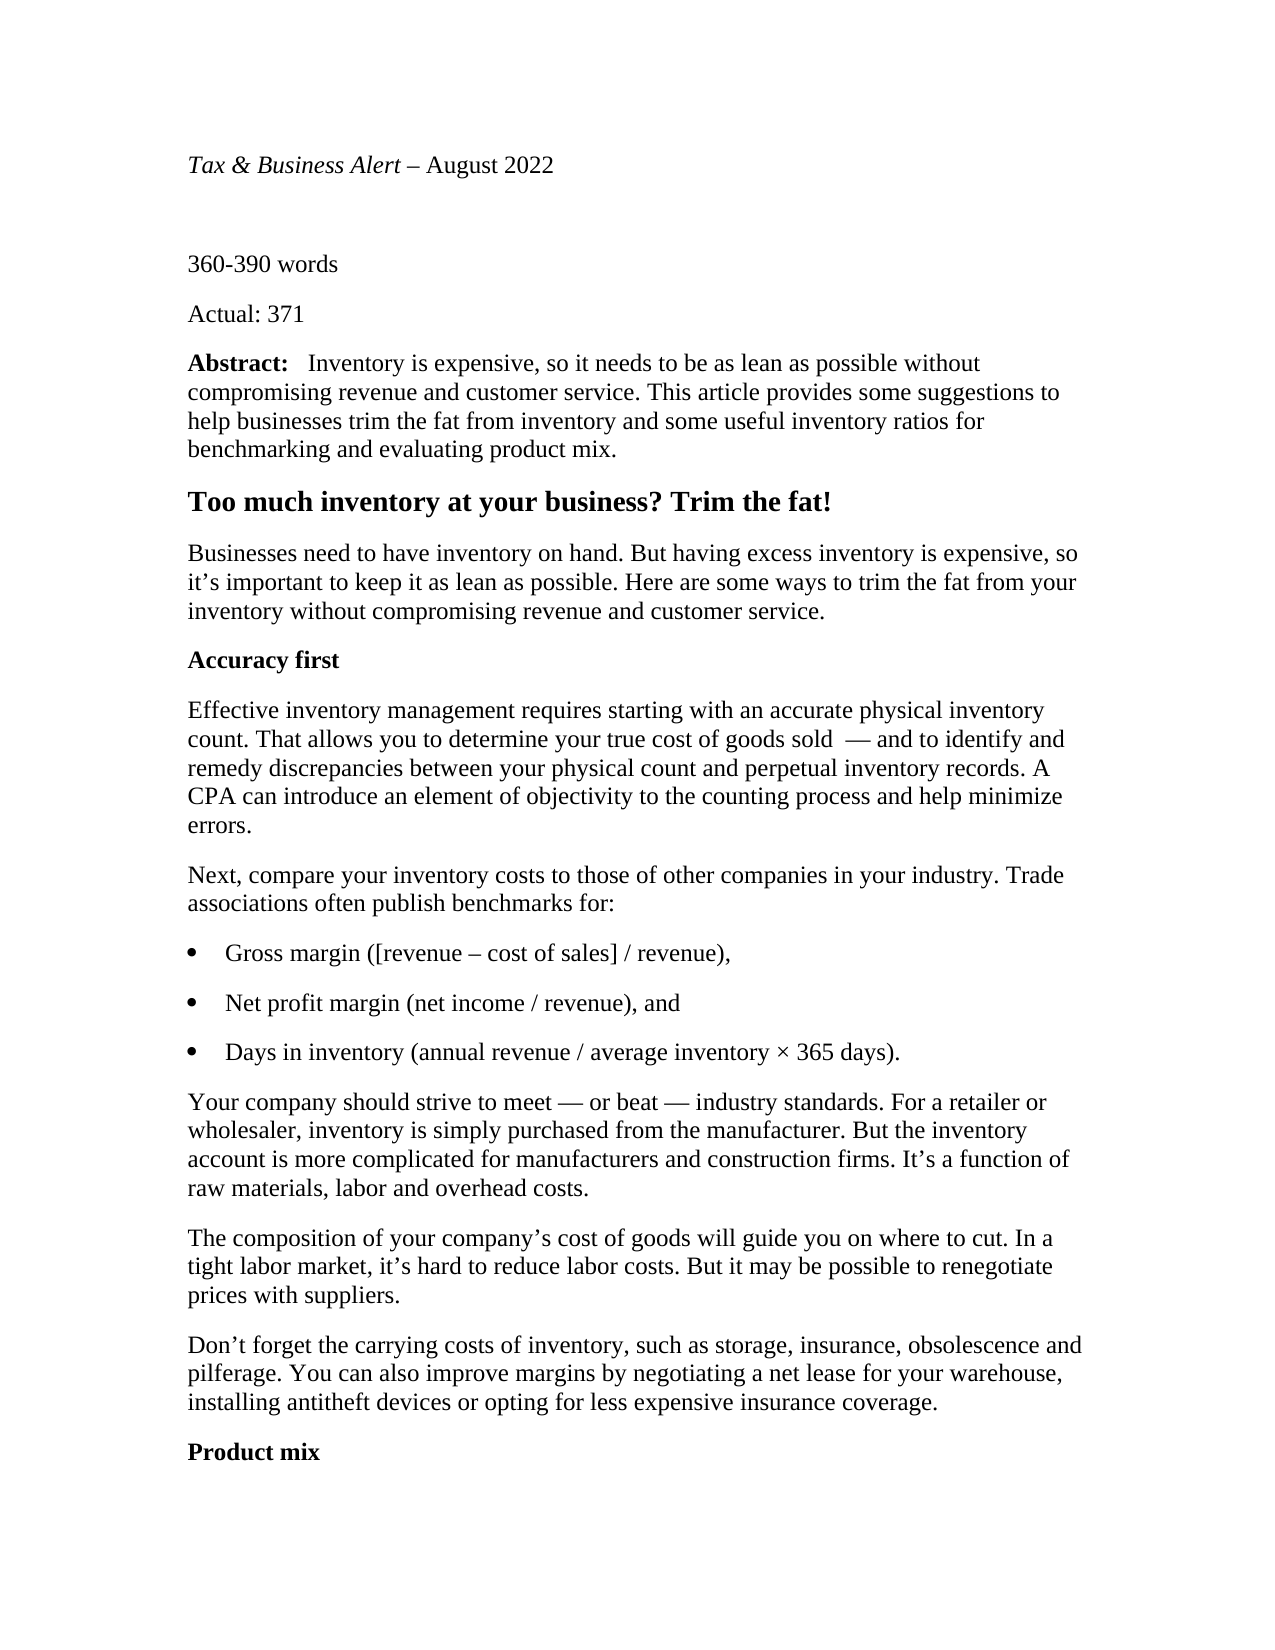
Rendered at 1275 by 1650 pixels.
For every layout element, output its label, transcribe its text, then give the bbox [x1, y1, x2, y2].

text Next, compare your inventory costs to those of other companies in your industry. Trade associations often publish benchmarks for: [187, 860, 1087, 917]
text Too much inventory at your business? Trim the fat! [187, 484, 1087, 518]
text Businesses need to have inventory on hand. But having excess inventory is expensive, so it’s important to keep it as lean as possible. Here are some ways to trim the fat from your inventory without compromising revenue and customer service. [187, 538, 1087, 625]
text Abstract: Inventory is expensive, so it needs to be as lean as possible without compromising revenue and customer service. This article provides some suggestions to help businesses trim the fat from inventory and some useful inventory ratios for benchmarking and evaluating product mix. [187, 348, 1087, 463]
text Don’t forget the carrying costs of inventory, such as storage, insurance, obsolescence and pilferage. You can also improve margins by negotiating a net lease for your warehouse, installing antitheft devices or opting for less expensive insurance coverage. [187, 1330, 1087, 1416]
text Product mix [187, 1437, 1087, 1466]
text Effective inventory management requires starting with an accurate physical inventory count. That allows you to determine your true cost of goods sold — and to identify and remedy discrepancies between your physical count and perpetual inventory records. A CPA can introduce an element of objectivity to the counting process and help minimize errors. [187, 695, 1087, 839]
text Actual: 371 [187, 299, 1087, 327]
list Net profit margin (net income / revenue), and [187, 988, 1087, 1016]
list Gross margin ([revenue – cost of sales] / revenue), [187, 938, 1087, 967]
text The composition of your company’s cost of goods will guide you on where to cut. In a tight labor market, it’s hard to reduce labor costs. But it may be possible to renegotiate prices with suppliers. [187, 1223, 1087, 1309]
list Days in inventory (annual revenue / average inventory × 365 days). [187, 1037, 1087, 1066]
text 360-390 words [187, 249, 1087, 278]
text Tax & Business Alert – August 2022 [187, 150, 1087, 179]
text Your company should strive to meet — or beat — industry standards. For a retailer or wholesaler, inventory is simply purchased from the manufacturer. But the inventory account is more complicated for manufacturers and construction firms. It’s a function of raw materials, labor and overhead costs. [187, 1087, 1087, 1202]
text Accuracy first [187, 646, 1087, 674]
